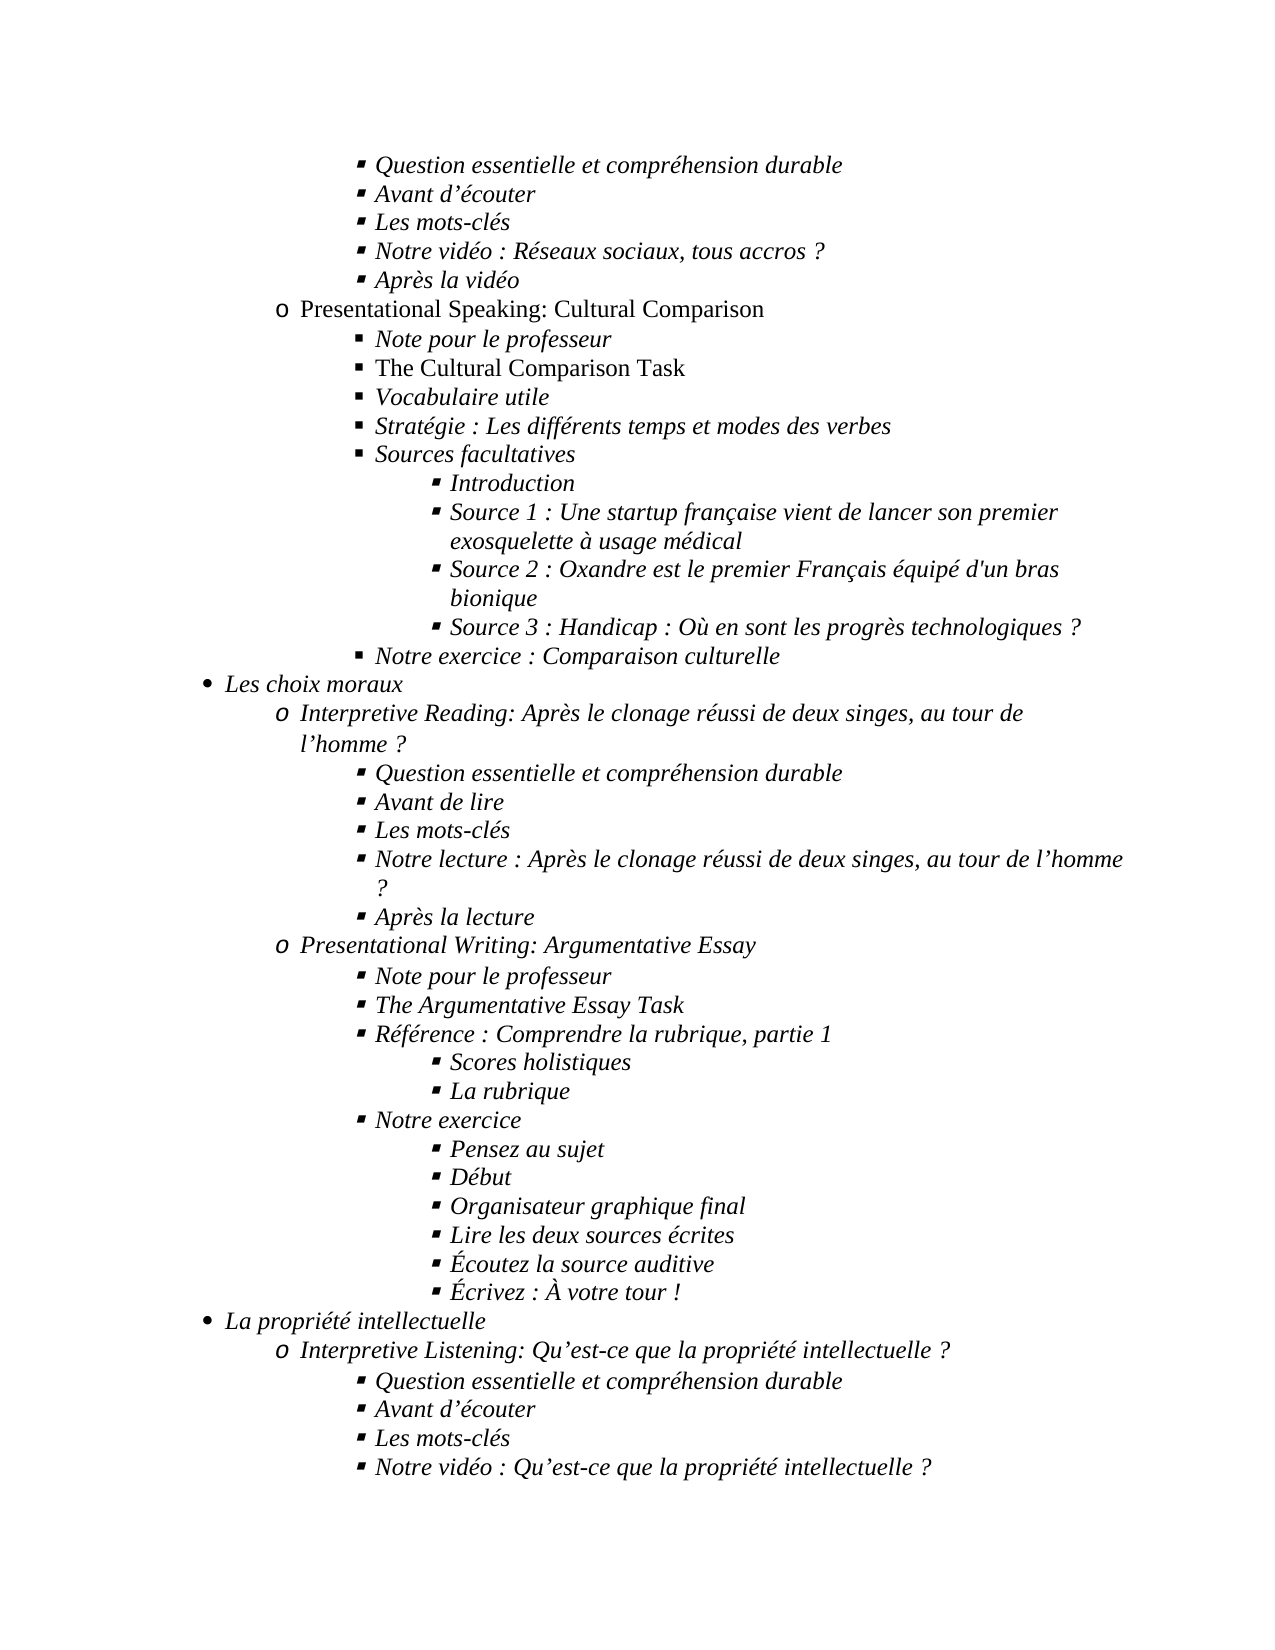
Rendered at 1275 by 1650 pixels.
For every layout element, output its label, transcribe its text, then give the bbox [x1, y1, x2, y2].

list La propriété intellectuelle [203, 1306, 1125, 1335]
list Les mots-clés [353, 1423, 1125, 1452]
list Avant d’écouter [353, 1394, 1125, 1423]
list Notre vidéo : Réseaux sociaux, tous accros ? [353, 236, 1125, 265]
list Question essentielle et compréhension durable [353, 150, 1125, 179]
list Écrivez : À votre tour ! [428, 1277, 1125, 1306]
list Après la lecture [353, 902, 1125, 930]
list Avant de lire [353, 787, 1125, 815]
list Source 1 : Une startup française vient de lancer son premier exosquelette à usage médical [428, 497, 1125, 554]
list Lire les deux sources écrites [428, 1220, 1125, 1249]
list Interpretive Listening: Qu’est-ce que la propriété intellectuelle ? [274, 1335, 1125, 1366]
list Scores holistiques [428, 1047, 1125, 1076]
list Stratégie : Les différents temps et modes des verbes [353, 411, 1125, 439]
list Sources facultatives [353, 439, 1125, 468]
list Question essentielle et compréhension durable [353, 758, 1125, 787]
list Source 2 : Oxandre est le premier Français équipé d'un bras bionique [428, 554, 1125, 612]
list Introduction [428, 468, 1125, 497]
list Après la vidéo [353, 265, 1125, 294]
list Les choix moraux [203, 669, 1125, 698]
list Interpretive Reading: Après le clonage réussi de deux singes, au tour de l’homme ? [274, 698, 1125, 758]
list Pensez au sujet [428, 1134, 1125, 1162]
list Presentational Speaking: Cultural Comparison [274, 294, 1125, 324]
list Notre exercice [353, 1105, 1125, 1134]
list Question essentielle et compréhension durable [353, 1366, 1125, 1394]
list Avant d’écouter [353, 179, 1125, 207]
list The Cultural Comparison Task [353, 353, 1125, 382]
list Écoutez la source auditive [428, 1249, 1125, 1277]
list Les mots-clés [353, 207, 1125, 236]
list Les mots-clés [353, 815, 1125, 844]
list Notre lecture : Après le clonage réussi de deux singes, au tour de l’homme ? [353, 844, 1125, 902]
list Notre vidéo : Qu’est-ce que la propriété intellectuelle ? [353, 1452, 1125, 1481]
list Début [428, 1162, 1125, 1191]
list Source 3 : Handicap : Où en sont les progrès technologiques ? [428, 612, 1125, 641]
list The Argumentative Essay Task [353, 990, 1125, 1019]
list La rubrique [428, 1076, 1125, 1105]
list Référence : Comprendre la rubrique, partie 1 [353, 1019, 1125, 1047]
list Note pour le professeur [353, 324, 1125, 353]
list Presentational Writing: Argumentative Essay [274, 930, 1125, 961]
list Organisateur graphique final [428, 1191, 1125, 1220]
list Note pour le professeur [353, 961, 1125, 990]
list Vocabulaire utile [353, 382, 1125, 411]
list Notre exercice : Comparaison culturelle [353, 641, 1125, 669]
